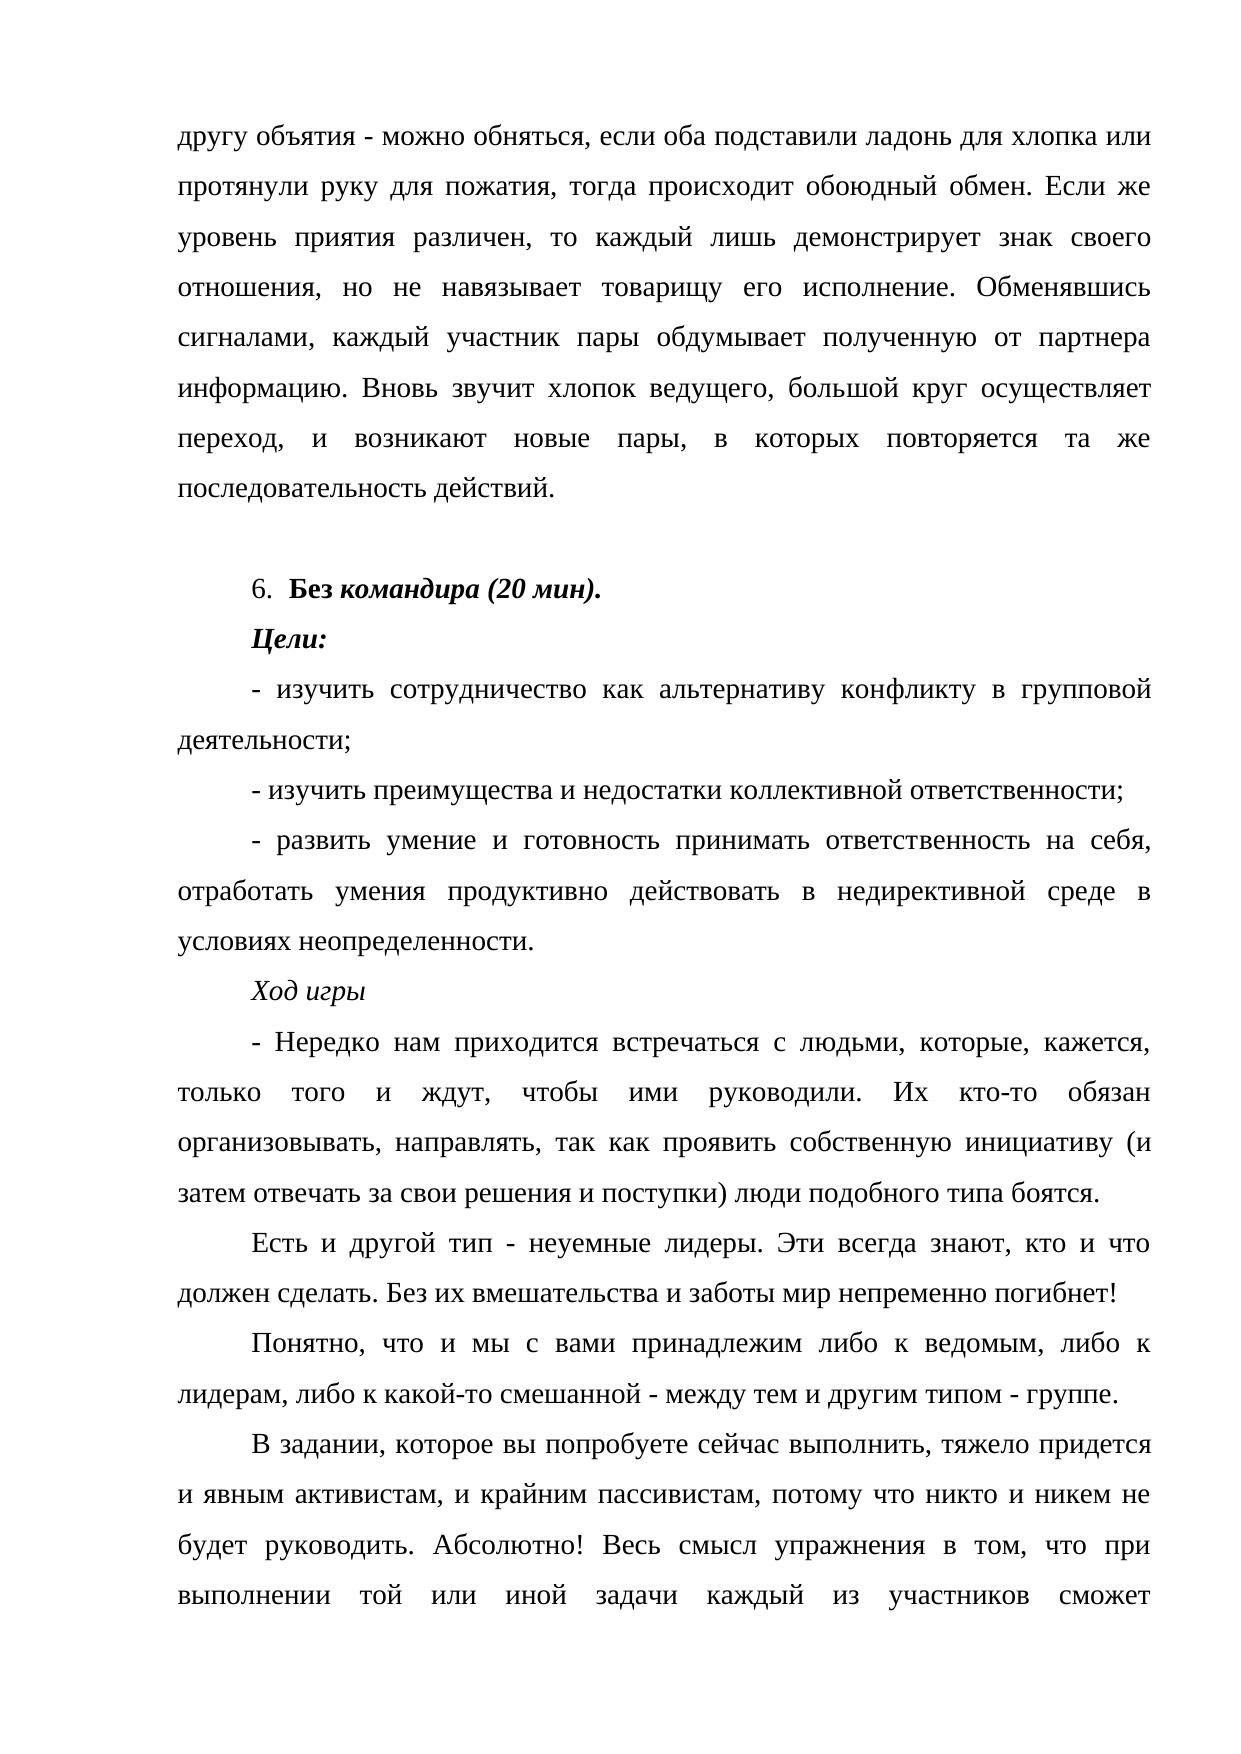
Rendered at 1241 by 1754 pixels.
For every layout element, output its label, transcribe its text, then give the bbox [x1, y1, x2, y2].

text Ход игры [177, 973, 1152, 1007]
text - изучить сотрудничество как альтернативу конфликту в групповой деятельности; [177, 672, 1152, 755]
text - развить умение и готовность принимать ответственность на себя, отработать умения продуктивно действовать в недирективной среде в условиях неопределенности. [177, 822, 1152, 957]
list Без командира (20 мин). [251, 571, 1152, 604]
text Понятно, что и мы с вами принадлежим либо к ведомым, либо к лидерам, либо к какой-то смешанной - между тем и другим типом - группе. [177, 1326, 1152, 1409]
text - изучить преимущества и недостатки коллективной ответственности; [177, 772, 1152, 806]
text Есть и другой тип - неуемные лидеры. Эти всегда знают, кто и что должен сделать. Без их вмешательства и заботы мир непременно погибнет! [177, 1225, 1152, 1309]
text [177, 118, 1152, 504]
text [177, 1426, 1152, 1611]
text Цели: [177, 621, 1152, 655]
text - Нередко нам приходится встречаться с людьми, которые, кажется, только того и ждут, чтобы ими руководили. Их кто-то обязан организовывать, направлять, так как проявить собственную инициативу (и затем отвечать за свои решения и поступки) люди подобного типа боятся. [177, 1024, 1152, 1208]
